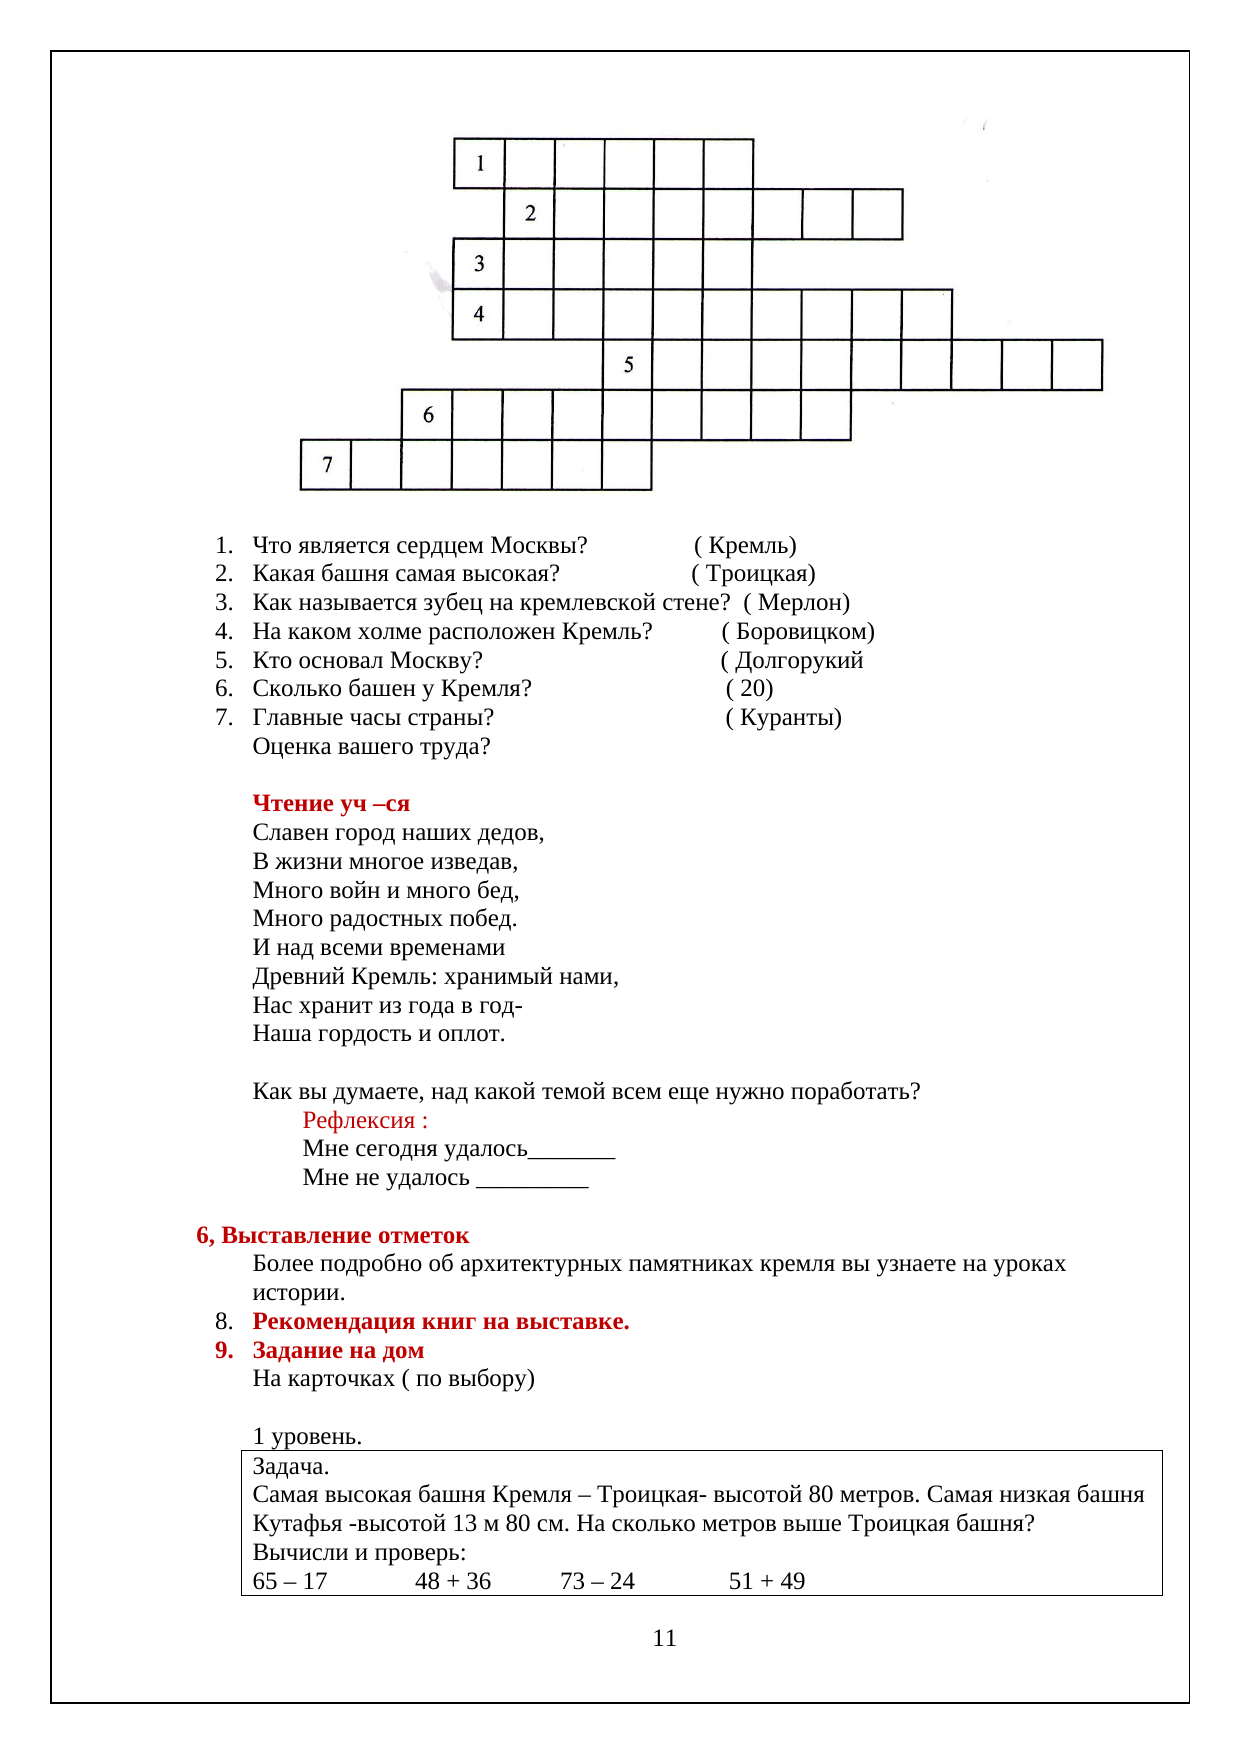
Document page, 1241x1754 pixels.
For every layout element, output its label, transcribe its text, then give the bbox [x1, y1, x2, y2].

list Мне не удалось _________ [302, 1162, 1152, 1191]
list Задание на дом [215, 1335, 1152, 1363]
list Рекомендация книг на выставке. [215, 1306, 1152, 1335]
list Как называется зубец на кремлевской стене? ( Мерлон) [215, 587, 1152, 616]
list И над всеми временами [252, 932, 1152, 961]
list На карточках ( по выбору) [252, 1363, 1152, 1392]
list Много войн и много бед, [252, 875, 1152, 903]
list Рефлексия : [302, 1105, 1152, 1133]
list Древний Кремль: хранимый нами, [252, 961, 1152, 990]
list 1 уровень. [252, 1421, 1152, 1450]
list В жизни многое изведав, [252, 846, 1152, 875]
list Более подробно об архитектурных памятниках кремля вы узнаете на уроках истории. [252, 1248, 1152, 1306]
text 6, Выставление отметок [177, 1220, 1152, 1248]
list Наша гордость и оплот. [252, 1018, 1152, 1047]
list Как вы думаете, над какой темой всем еще нужно поработать? [252, 1076, 1152, 1105]
picture [177, 118, 1126, 501]
list Славен город наших дедов, [252, 817, 1152, 846]
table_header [242, 1451, 1162, 1594]
list На каком холме расположен Кремль? ( Боровицком) [215, 616, 1152, 645]
list Оценка вашего труда? [252, 731, 1152, 760]
list Мне сегодня удалось_______ [302, 1133, 1152, 1162]
list Чтение уч –ся [252, 788, 1152, 817]
list Сколько башен у Кремля? ( 20) [215, 673, 1152, 702]
list Много радостных побед. [252, 903, 1152, 932]
list Кто основал Москву? ( Долгорукий [215, 645, 1152, 673]
list Главные часы страны? ( Куранты) [215, 702, 1152, 731]
list Нас хранит из года в год- [252, 990, 1152, 1018]
list Что является сердцем Москвы? ( Кремль) [215, 530, 1152, 558]
list Какая башня самая высокая? ( Троицкая) [215, 558, 1152, 587]
